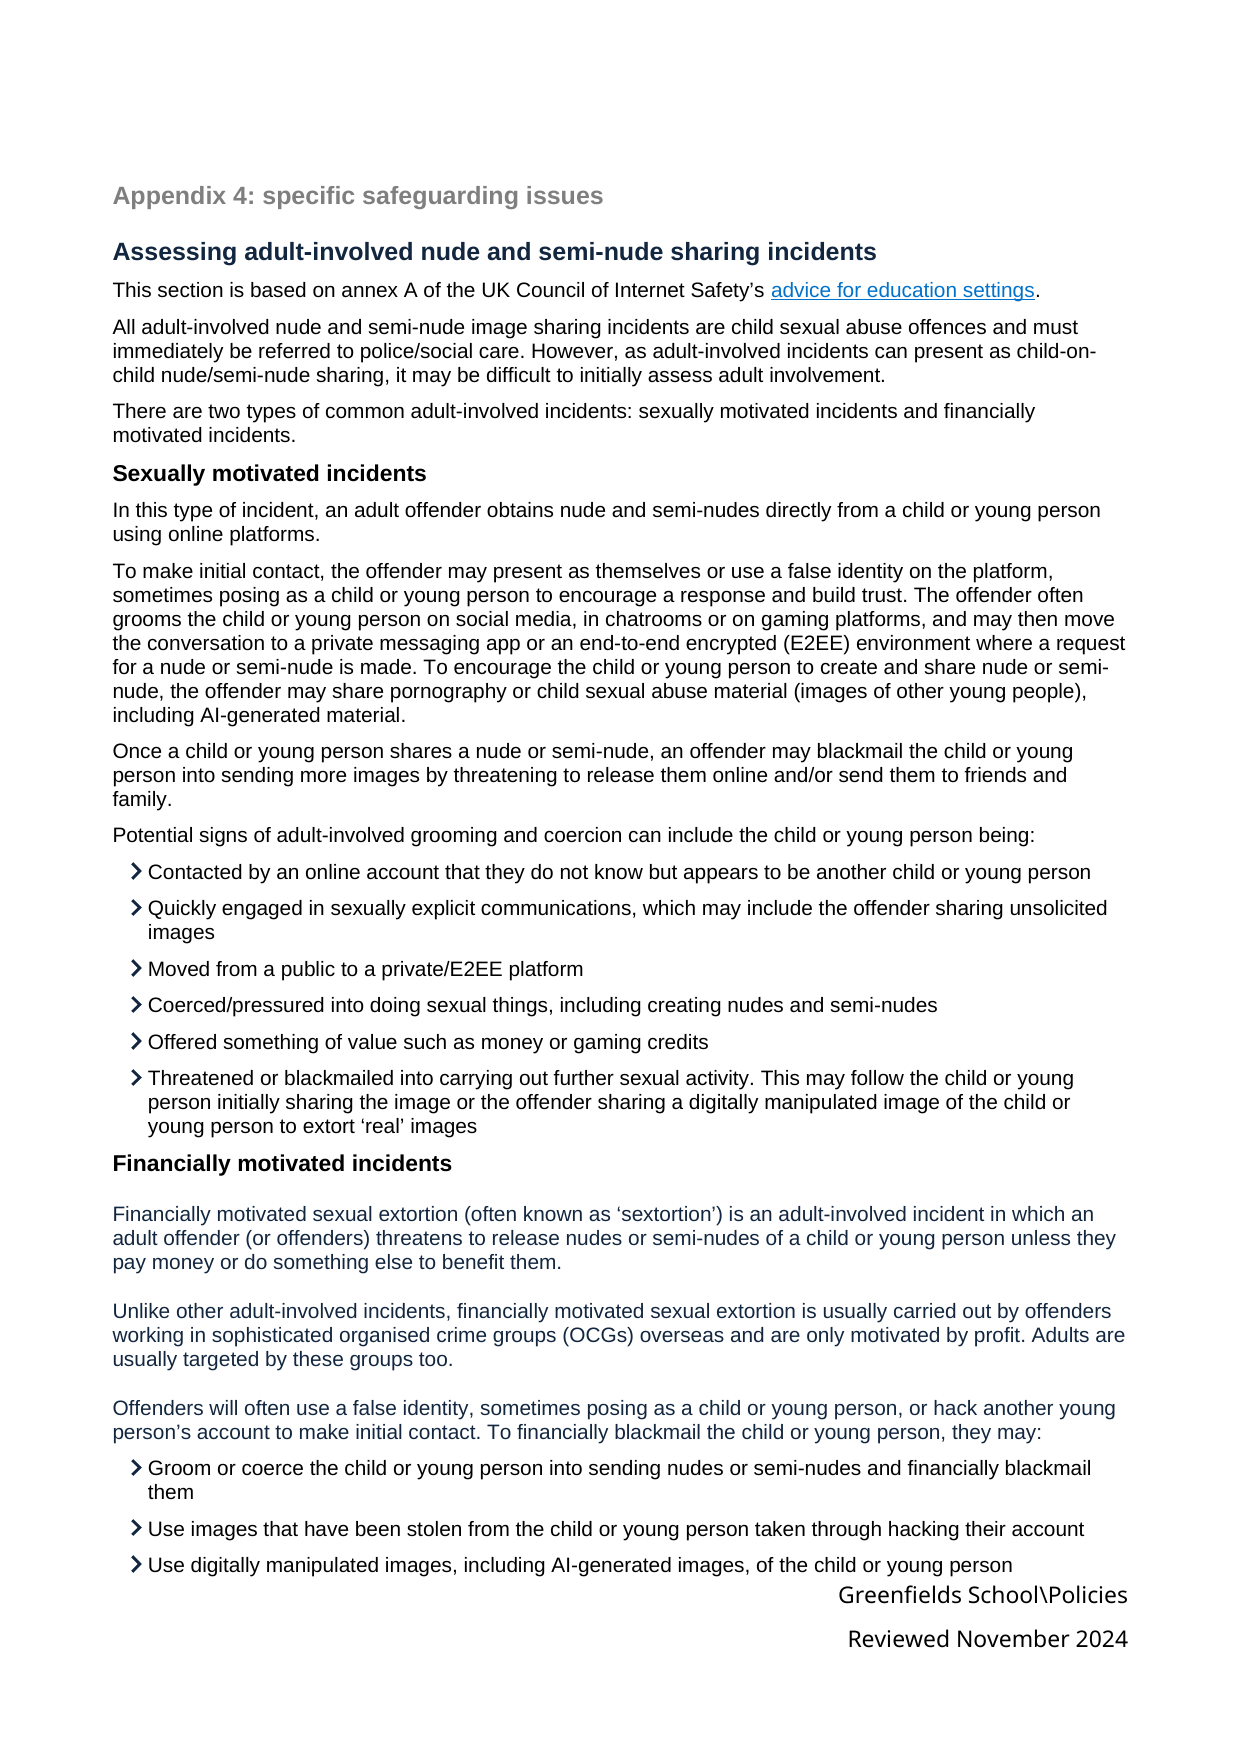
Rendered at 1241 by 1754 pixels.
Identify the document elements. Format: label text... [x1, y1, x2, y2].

list Moved from a public to a private/E2EE platform [130, 957, 1128, 981]
subtitle Appendix 4: specific safeguarding issues [112, 181, 1128, 210]
text All adult-involved nude and semi-nude image sharing incidents are child sexual abuse offences and must immediately be referred to police/social care. However, as adult-involved incidents can present as child-on-child nude/semi-nude sharing, it may be difficult to initially assess adult involvement. [112, 315, 1128, 387]
picture [131, 1032, 142, 1050]
text This section is based on annex A of the UK Council of Internet Safety’s advice for education settings. [112, 278, 1128, 302]
text Assessing adult-involved nude and semi-nude sharing incidents [112, 237, 1128, 266]
list Financially motivated incidents [112, 1150, 1128, 1177]
text Potential signs of adult-involved grooming and coercion can include the child or young person being: [112, 823, 1128, 847]
text In this type of incident, an adult offender obtains nude and semi-nudes directly from a child or young person using online platforms. [112, 498, 1128, 546]
list Use images that have been stolen from the child or young person taken through hacking their account [130, 1516, 1128, 1540]
list Coerced/pressured into doing sexual things, including creating nudes and semi-nudes [130, 993, 1128, 1017]
list Offered something of value such as money or gaming credits [130, 1029, 1128, 1053]
text Unlike other adult-involved incidents, financially motivated sexual extortion is usually carried out by offenders working in sophisticated organised crime groups (OCGs) overseas and are only motivated by profit. Adults are usually targeted by these groups too. [112, 1299, 1128, 1371]
list Quickly engaged in sexually explicit communications, which may include the offender sharing unsolicited images [130, 896, 1128, 944]
text Sexually motivated incidents [112, 459, 1128, 486]
text To make initial contact, the offender may present as themselves or use a false identity on the platform, sometimes posing as a child or young person to encourage a response and build trust. The offender often grooms the child or young person on social media, in chatrooms or on gaming platforms, and may then move the conversation to a private messaging app or an end-to-end encrypted (E2EE) environment where a request for a nude or semi-nude is made. To encourage the child or young person to create and share nude or semi-nude, the offender may share pornography or child sexual abuse material (images of other young people), including AI-generated material. [112, 559, 1128, 726]
picture [131, 996, 142, 1013]
text Offenders will often use a false identity, sometimes posing as a child or young person, or hack another young person’s account to make initial contact. To financially blackmail the child or young person, they may: [112, 1396, 1128, 1443]
picture [131, 1459, 142, 1476]
text Once a child or young person shares a nude or semi-nude, an offender may blackmail the child or young person into sending more images by threatening to release them online and/or send them to friends and family. [112, 739, 1128, 811]
picture [131, 899, 142, 916]
picture [131, 1069, 142, 1086]
picture [131, 1555, 142, 1573]
list Threatened or blackmailed into carrying out further sexual activity. This may follow the child or young person initially sharing the image or the offender sharing a digitally manipulated image of the child or young person to extort ‘real’ images [130, 1066, 1128, 1138]
text There are two types of common adult-involved incidents: sexually motivated incidents and financially motivated incidents. [112, 399, 1128, 447]
list Groom or coerce the child or young person into sending nudes or semi-nudes and financially blackmail them [130, 1456, 1128, 1504]
picture [131, 862, 142, 880]
list Use digitally manipulated images, including AI-generated images, of the child or young person [130, 1553, 1128, 1577]
picture [131, 1519, 142, 1536]
picture [131, 959, 142, 977]
text Financially motivated sexual extortion (often known as ‘sextortion’) is an adult-involved incident in which an adult offender (or offenders) threatens to release nudes or semi-nudes of a child or young person unless they pay money or do something else to benefit them. [112, 1202, 1128, 1274]
list Contacted by an online account that they do not know but appears to be another child or young person [130, 860, 1128, 884]
